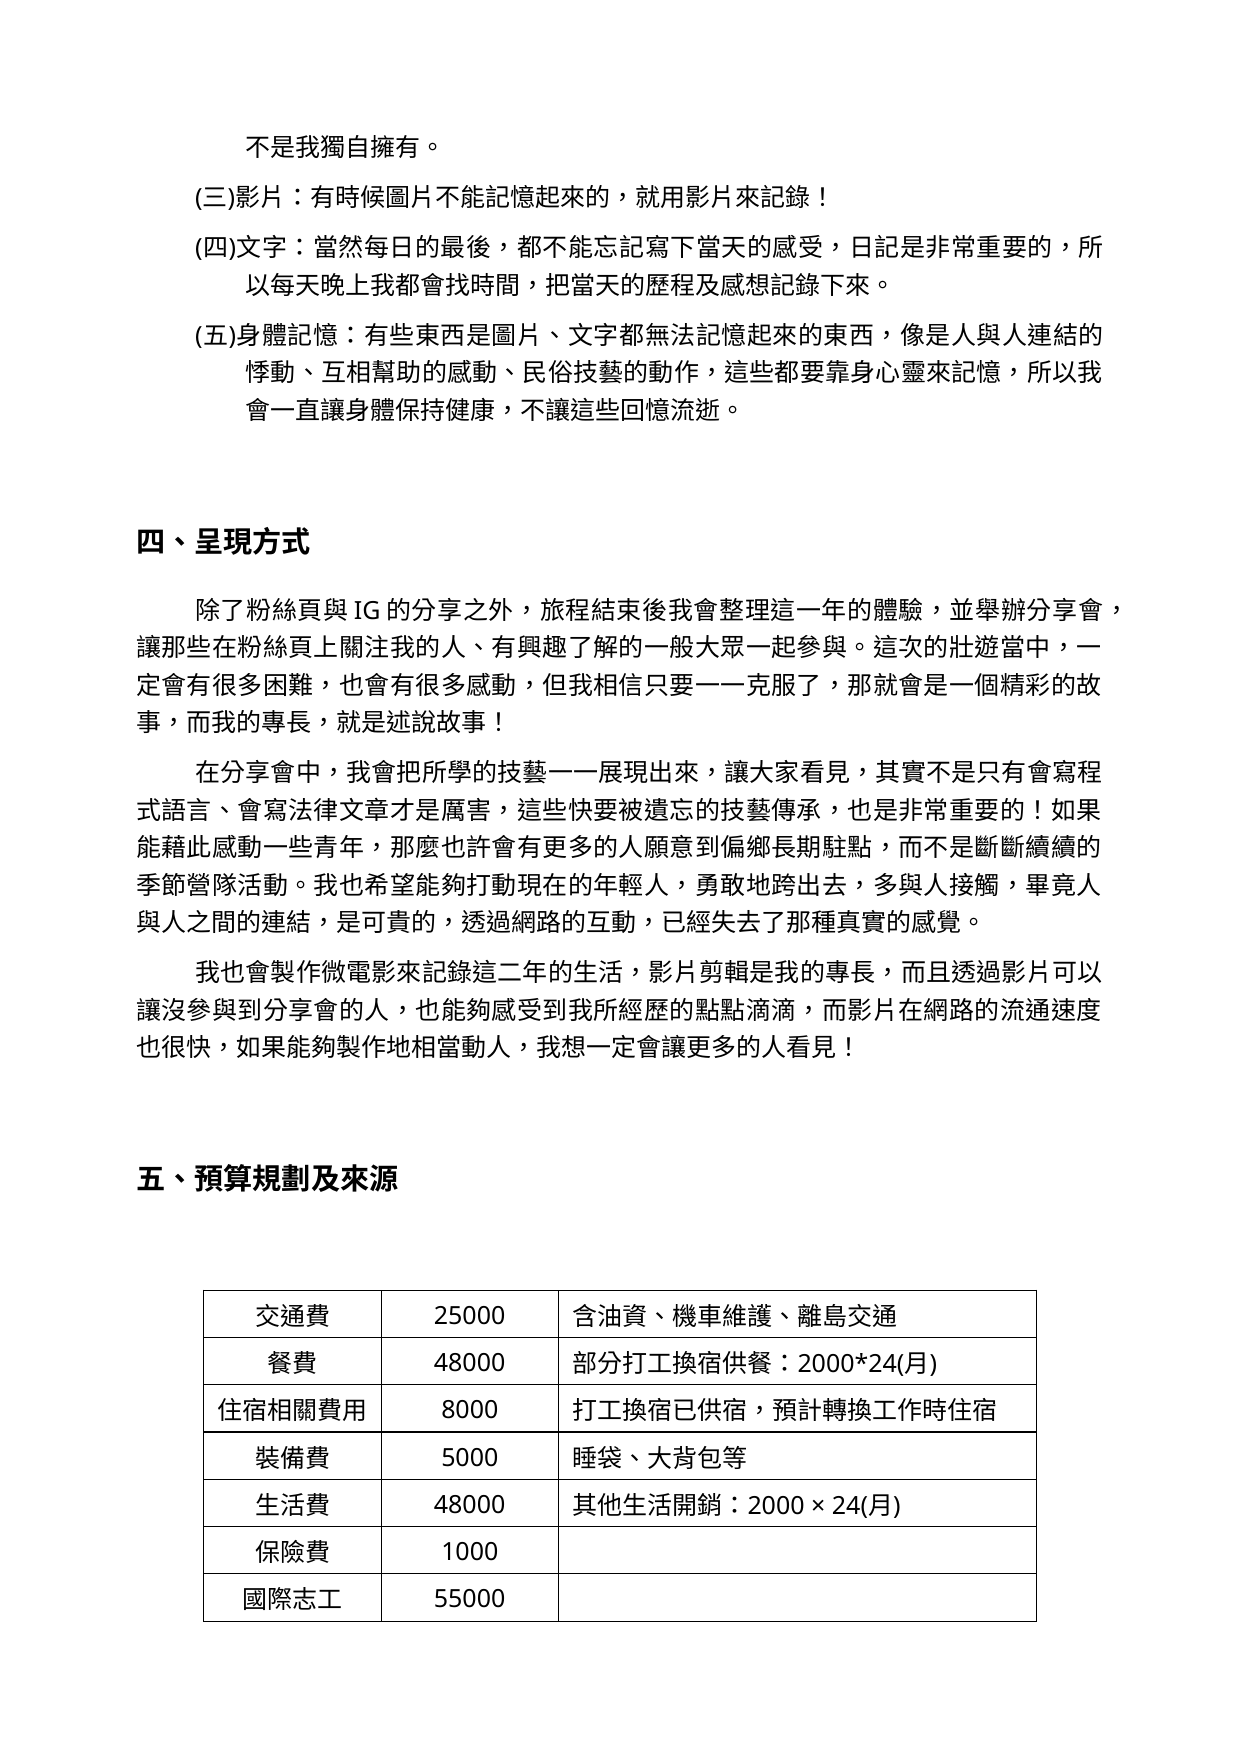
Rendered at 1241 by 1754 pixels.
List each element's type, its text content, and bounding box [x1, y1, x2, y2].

table_cell [559, 1527, 1036, 1573]
table_cell 其他生活開銷：2000 × 24(月) [559, 1480, 1036, 1526]
table_cell 餐費 [204, 1338, 381, 1384]
table_cell 生活費 [204, 1480, 381, 1526]
table_cell 48000 [382, 1338, 558, 1384]
table_cell 保險費 [204, 1527, 381, 1573]
table_header 25000 [382, 1291, 558, 1337]
table_cell 1000 [382, 1527, 558, 1573]
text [195, 127, 1104, 164]
text 在分享會中，我會把所學的技藝一一展現出來，讓大家看見，其實不是只有會寫程式語言、會寫法律文章才是厲害，這些快要被遺忘的技藝傳承，也是非常重要的！如果能藉此感動一些青年，那麼也許會有更多的人願意到偏鄉長期駐點，而不是斷斷續續的季節營隊活動。我也希望能夠打動現在的年輕人，勇敢地跨出去，多與人接觸，畢竟人與人之間的連結，是可貴的，透過網路的互動，已經失去了那種真實的感覺。 [136, 752, 1104, 939]
table_cell 8000 [382, 1385, 558, 1431]
text 四、呈現方式 [136, 502, 1104, 577]
table_cell [559, 1574, 1036, 1621]
table_cell 55000 [382, 1574, 558, 1621]
text (五)身體記憶：有些東西是圖片、文字都無法記憶起來的東西，像是人與人連結的悸動、互相幫助的感動、民俗技藝的動作，這些都要靠身心靈來記憶，所以我會一直讓身體保持健康，不讓這些回憶流逝。 [195, 314, 1104, 427]
table_cell 5000 [382, 1433, 558, 1479]
table_cell 國際志工 [204, 1574, 381, 1621]
table_header 交通費 [204, 1291, 381, 1337]
text (四)文字：當然每日的最後，都不能忘記寫下當天的感受，日記是非常重要的，所以每天晚上我都會找時間，把當天的歷程及感想記錄下來。 [195, 227, 1104, 302]
table_cell 打工換宿已供宿，預計轉換工作時住宿 [559, 1385, 1036, 1431]
table_cell 48000 [382, 1480, 558, 1526]
text 除了粉絲頁與IG的分享之外，旅程結束後我會整理這一年的體驗，並舉辦分享會，讓那些在粉絲頁上關注我的人、有興趣了解的一般大眾一起參與。這次的壯遊當中，一定會有很多困難，也會有很多感動，但我相信只要一一克服了，那就會是一個精彩的故事，而我的專長，就是述說故事！ [136, 589, 1104, 739]
text 五、預算規劃及來源 [136, 1139, 1104, 1214]
table_cell 睡袋、大背包等 [559, 1433, 1036, 1479]
table_cell 住宿相關費用 [204, 1385, 381, 1431]
text 我也會製作微電影來記錄這二年的生活，影片剪輯是我的專長，而且透過影片可以讓沒參與到分享會的人，也能夠感受到我所經歷的點點滴滴，而影片在網路的流通速度也很快，如果能夠製作地相當動人，我想一定會讓更多的人看見！ [136, 952, 1104, 1064]
text (三)影片：有時候圖片不能記憶起來的，就用影片來記錄！ [195, 177, 1104, 214]
table_cell 部分打工換宿供餐：2000*24(月) [559, 1338, 1036, 1384]
table_header 含油資、機車維護、離島交通 [559, 1291, 1036, 1337]
table_cell 裝備費 [204, 1433, 381, 1479]
